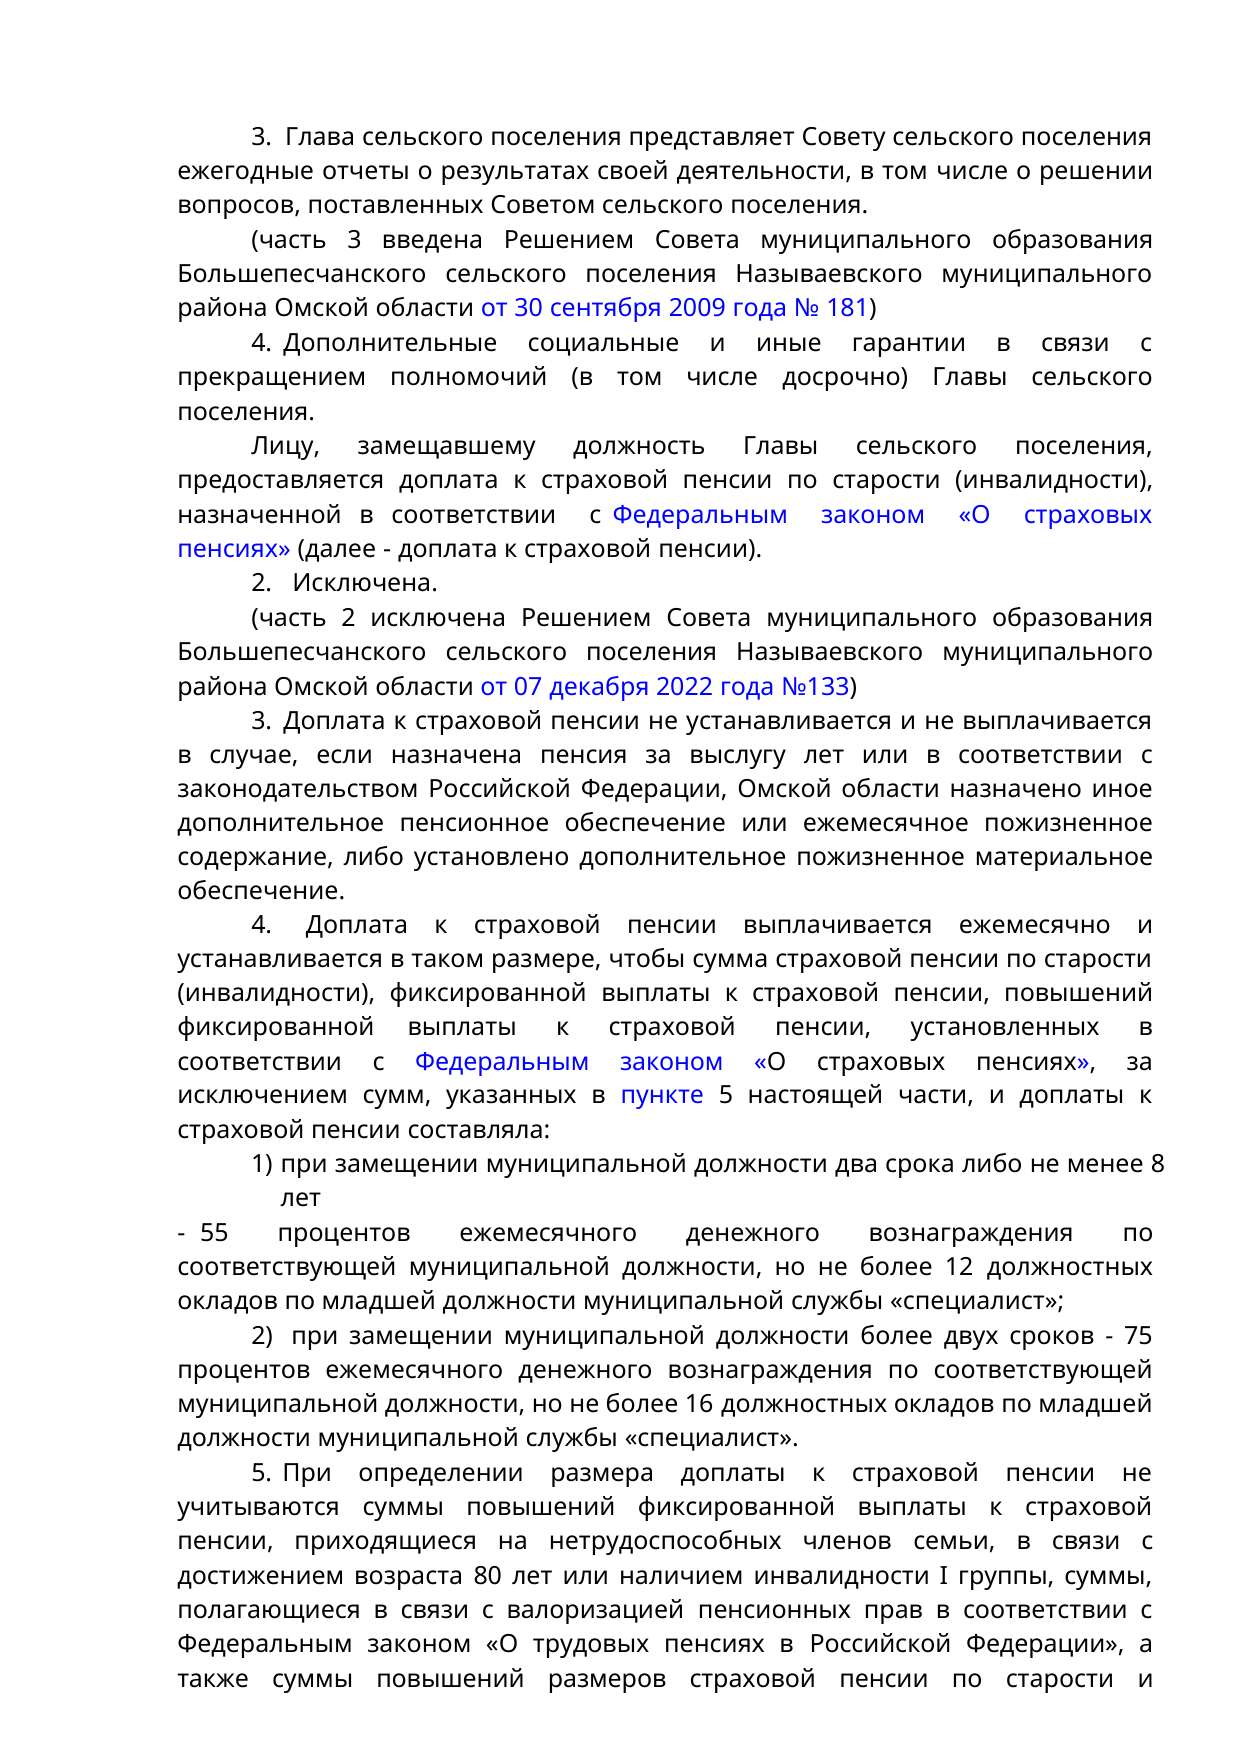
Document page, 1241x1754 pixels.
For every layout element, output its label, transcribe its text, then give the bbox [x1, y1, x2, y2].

text (часть 3 введена Решением Совета муниципального образования Большепесчанского сельского поселения Называевского муниципального района Омской области от 30 сентября 2009 года № 181) [177, 221, 1153, 324]
list Исключена. [177, 565, 1153, 599]
list при замещении муниципальной должности более двух сроков - 75 процентов ежемесячного денежного вознаграждения по соответствующей муниципальной должности, но не более 16 должностных окладов по младшей должности муниципальной службы «специалист». [177, 1317, 1153, 1454]
list Доплата к страховой пенсии не устанавливается и не выплачивается в случае, если назначена пенсия за выслугу лет или в соответствии с законодательством Российской Федерации, Омской области назначено иное дополнительное пенсионное обеспечение или ежемесячное пожизненное содержание, либо установлено дополнительное пожизненное материальное обеспечение. [177, 702, 1153, 907]
list Доплата к страховой пенсии выплачивается ежемесячно и устанавливается в таком размере, чтобы сумма страховой пенсии по старости (инвалидности), фиксированной выплаты к страховой пенсии, повышений фиксированной выплаты к страховой пенсии, установленных в соответствии с Федеральным законом «О страховых пенсиях», за исключением сумм, указанных в пункте 5 настоящей части, и доплаты к страховой пенсии составляла: [177, 907, 1153, 1145]
list Дополнительные социальные и иные гарантии в связи с прекращением полномочий (в том числе досрочно) Главы сельского поселения. [177, 324, 1153, 427]
list Глава сельского поселения представляет Совету сельского поселения ежегодные отчеты о результатах своей деятельности, в том числе о решении вопросов, поставленных Советом сельского поселения. [177, 118, 1153, 221]
list при замещении муниципальной должности два срока либо не менее 8 лет [251, 1146, 1165, 1214]
text Лицу, замещавшему должность Главы сельского поселения, предоставляется доплата к страховой пенсии по старости (инвалидности), назначенной в соответствии с Федеральным законом «О страховых пенсиях» (далее - доплата к страховой пенсии). [177, 427, 1153, 565]
list 55 процентов ежемесячного денежного вознаграждения по соответствующей муниципальной должности, но не более 12 должностных окладов по младшей должности муниципальной службы «специалист»; [177, 1214, 1153, 1317]
text (часть 2 исключена Решением Совета муниципального образования Большепесчанского сельского поселения Называевского муниципального района Омской области от 07 декабря 2022 года №133) [177, 599, 1153, 702]
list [177, 1454, 1153, 1694]
